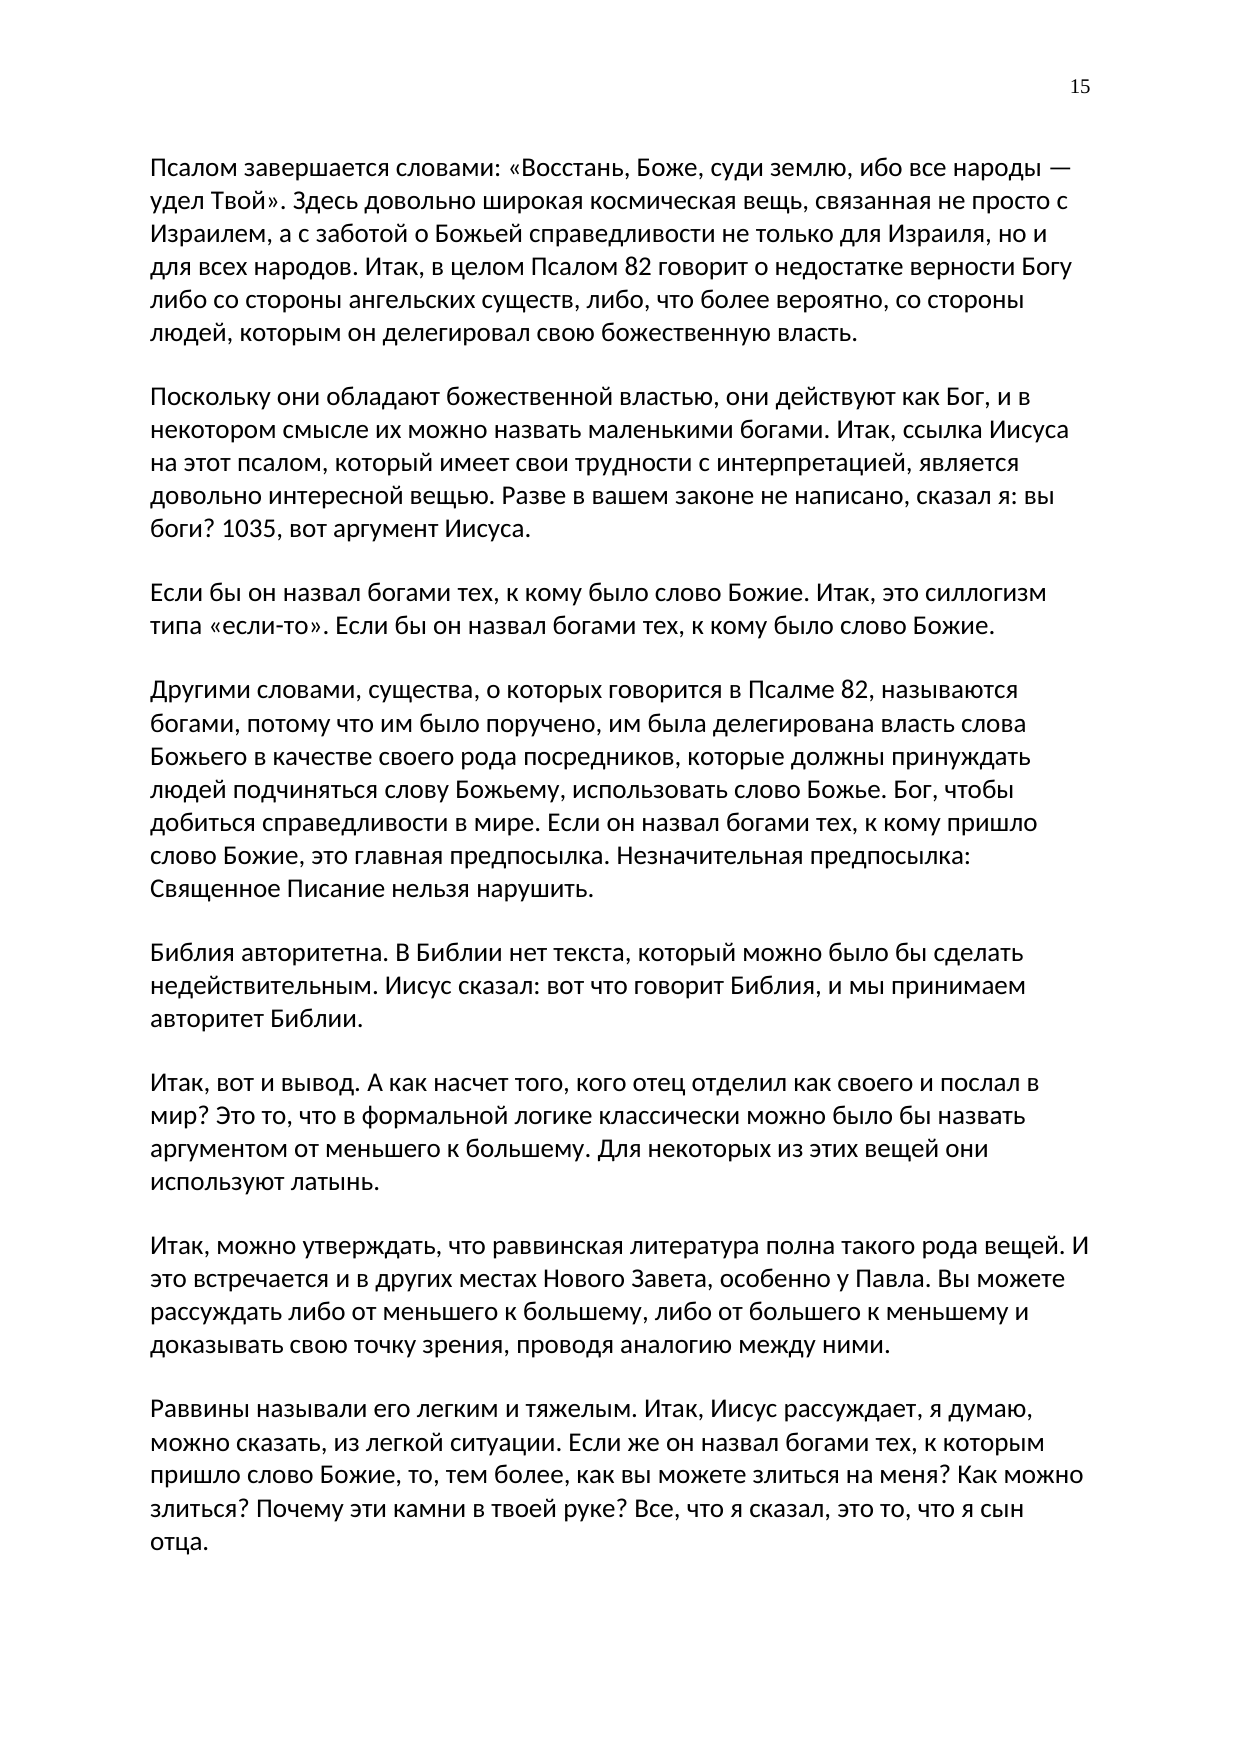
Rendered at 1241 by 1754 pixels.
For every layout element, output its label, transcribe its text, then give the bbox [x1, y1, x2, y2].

text Поскольку они обладают божественной властью, они действуют как Бог, и в некотором смысле их можно назвать маленькими богами. Итак, ссылка Иисуса на этот псалом, который имеет свои трудности с интерпретацией, является довольно интересной вещью. Разве в вашем законе не написано, сказал я: вы боги? 1035, вот аргумент Иисуса. [150, 379, 1090, 544]
text Итак, можно утверждать, что раввинская литература полна такого рода вещей. И это встречается и в других местах Нового Завета, особенно у Павла. Вы можете рассуждать либо от меньшего к большему, либо от большего к меньшему и доказывать свою точку зрения, проводя аналогию между ними. [150, 1228, 1090, 1361]
text Если бы он назвал богами тех, к кому было слово Божие. Итак, это силлогизм типа «если-то». Если бы он назвал богами тех, к кому было слово Божие. [150, 576, 1090, 642]
text Псалом завершается словами: «Восстань, Боже, суди землю, ибо все народы — удел Твой». Здесь довольно широкая космическая вещь, связанная не просто с Израилем, а с заботой о Божьей справедливости не только для Израиля, но и для всех народов. Итак, в целом Псалом 82 говорит о недостатке верности Богу либо со стороны ангельских существ, либо, что более вероятно, со стороны людей, которым он делегировал свою божественную власть. [150, 150, 1090, 348]
text Библия авторитетна. В Библии нет текста, который можно было бы сделать недействительным. Иисус сказал: вот что говорит Библия, и мы принимаем авторитет Библии. [150, 935, 1090, 1034]
text Другими словами, существа, о которых говорится в Псалме 82, называются богами, потому что им было поручено, им была делегирована власть слова Божьего в качестве своего рода посредников, которые должны принуждать людей подчиняться слову Божьему, использовать слово Божье. Бог, чтобы добиться справедливости в мире. Если он назвал богами тех, к кому пришло слово Божие, это главная предпосылка. Незначительная предпосылка: Священное Писание нельзя нарушить. [150, 673, 1090, 904]
text Итак, вот и вывод. А как насчет того, кого отец отделил как своего и послал в мир? Это то, что в формальной логике классически можно было бы назвать аргументом от меньшего к большему. Для некоторых из этих вещей они используют латынь. [150, 1065, 1090, 1197]
text Раввины называли его легким и тяжелым. Итак, Иисус рассуждает, я думаю, можно сказать, из легкой ситуации. Если же он назвал богами тех, к которым пришло слово Божие, то, тем более, как вы можете злиться на меня? Как можно злиться? Почему эти камни в твоей руке? Все, что я сказал, это то, что я сын отца. [150, 1392, 1090, 1557]
